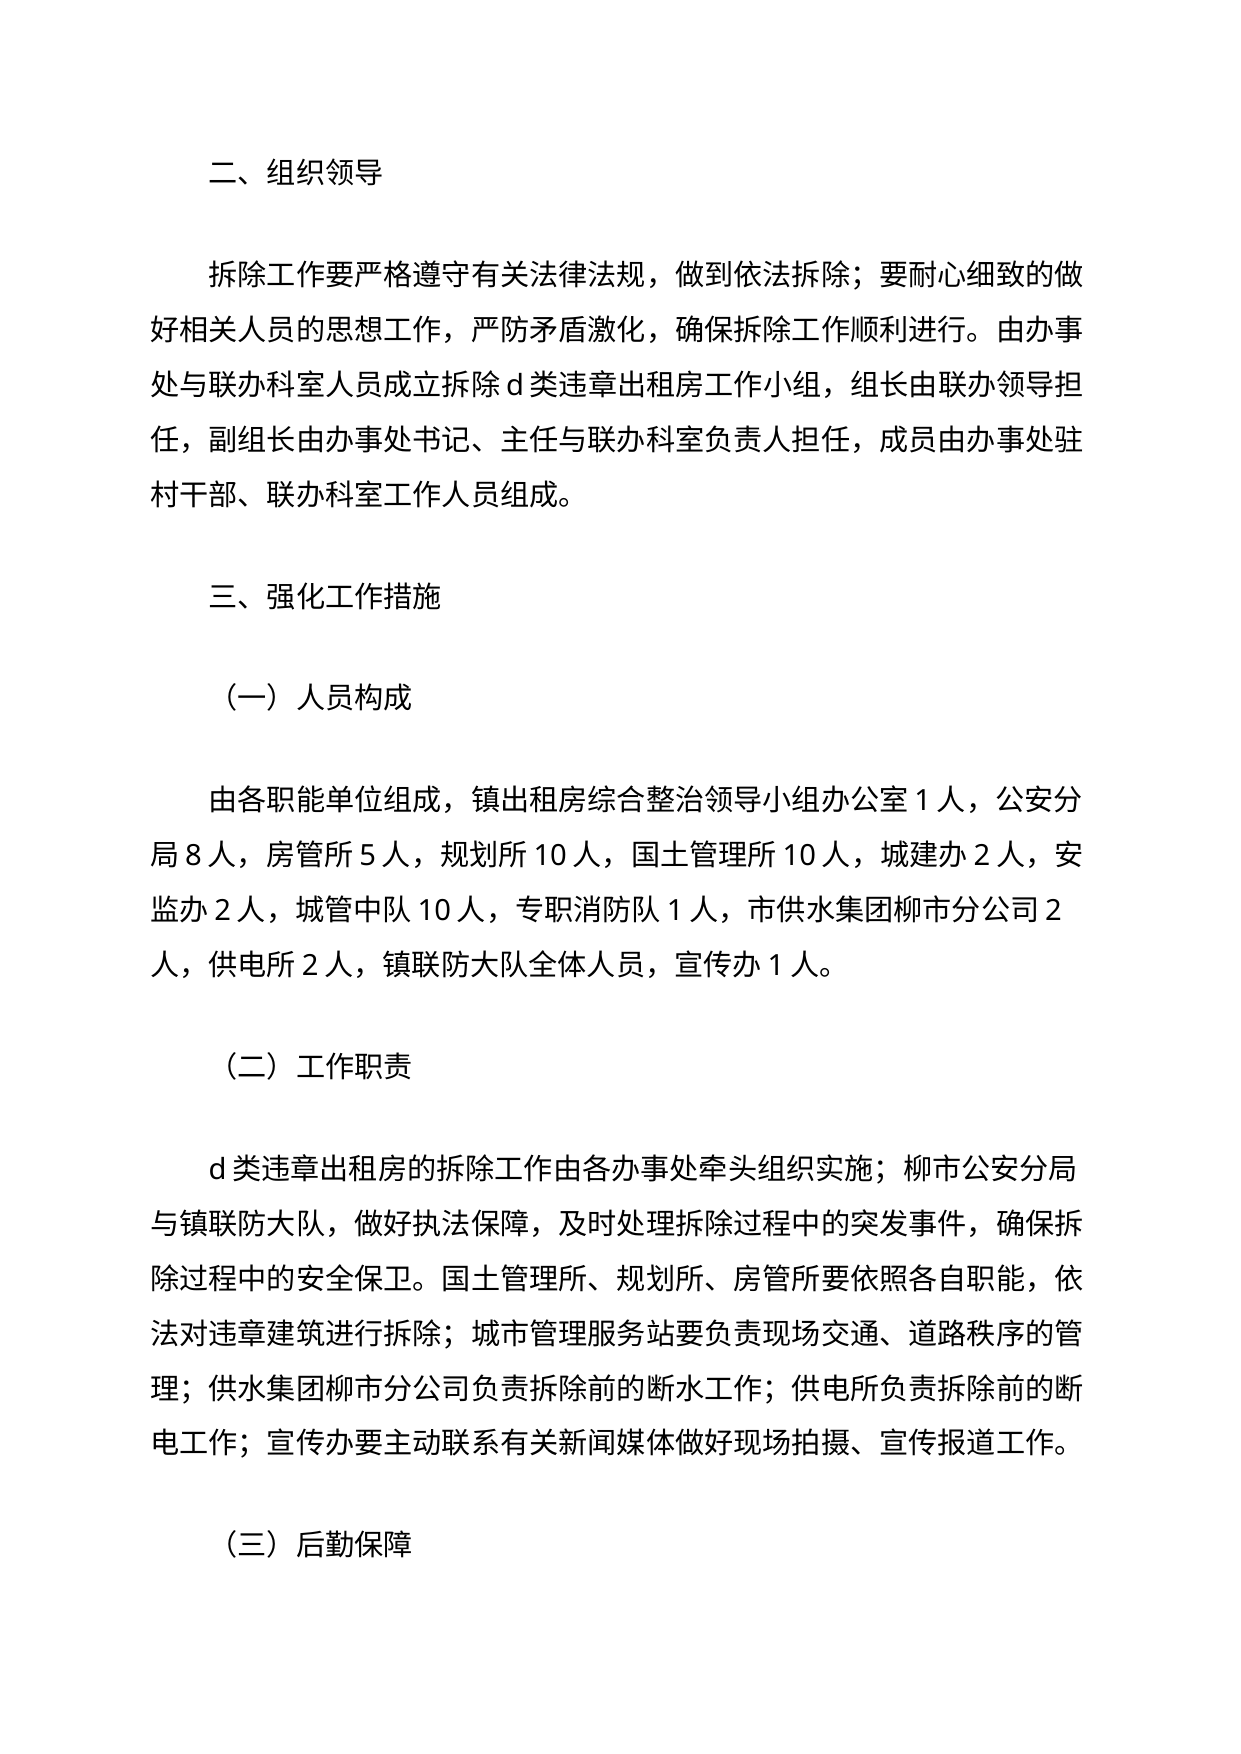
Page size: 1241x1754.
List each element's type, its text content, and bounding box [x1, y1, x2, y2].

text 二、组织领导 [150, 150, 1090, 192]
text （一）人员构成 [150, 675, 1090, 717]
text 拆除工作要严格遵守有关法律法规，做到依法拆除；要耐心细致的做好相关人员的思想工作，严防矛盾激化，确保拆除工作顺利进行。由办事处与联办科室人员成立拆除d类违章出租房工作小组，组长由联办领导担任，副组长由办事处书记、主任与联办科室负责人担任，成员由办事处驻村干部、联办科室工作人员组成。 [150, 252, 1090, 514]
text （二）工作职责 [150, 1044, 1090, 1086]
text 由各职能单位组成，镇出租房综合整治领导小组办公室1人，公安分局8人，房管所5人，规划所10人，国土管理所10人，城建办2人，安监办2人，城管中队10人，专职消防队1人，市供水集团柳市分公司2人，供电所2人，镇联防大队全体人员，宣传办1人。 [150, 777, 1090, 984]
text （三）后勤保障 [150, 1522, 1090, 1564]
text 三、强化工作措施 [150, 573, 1090, 616]
text d类违章出租房的拆除工作由各办事处牵头组织实施；柳市公安分局与镇联防大队，做好执法保障，及时处理拆除过程中的突发事件，确保拆除过程中的安全保卫。国土管理所、规划所、房管所要依照各自职能，依法对违章建筑进行拆除；城市管理服务站要负责现场交通、道路秩序的管理；供水集团柳市分公司负责拆除前的断水工作；供电所负责拆除前的断电工作；宣传办要主动联系有关新闻媒体做好现场拍摄、宣传报道工作。 [150, 1146, 1090, 1462]
